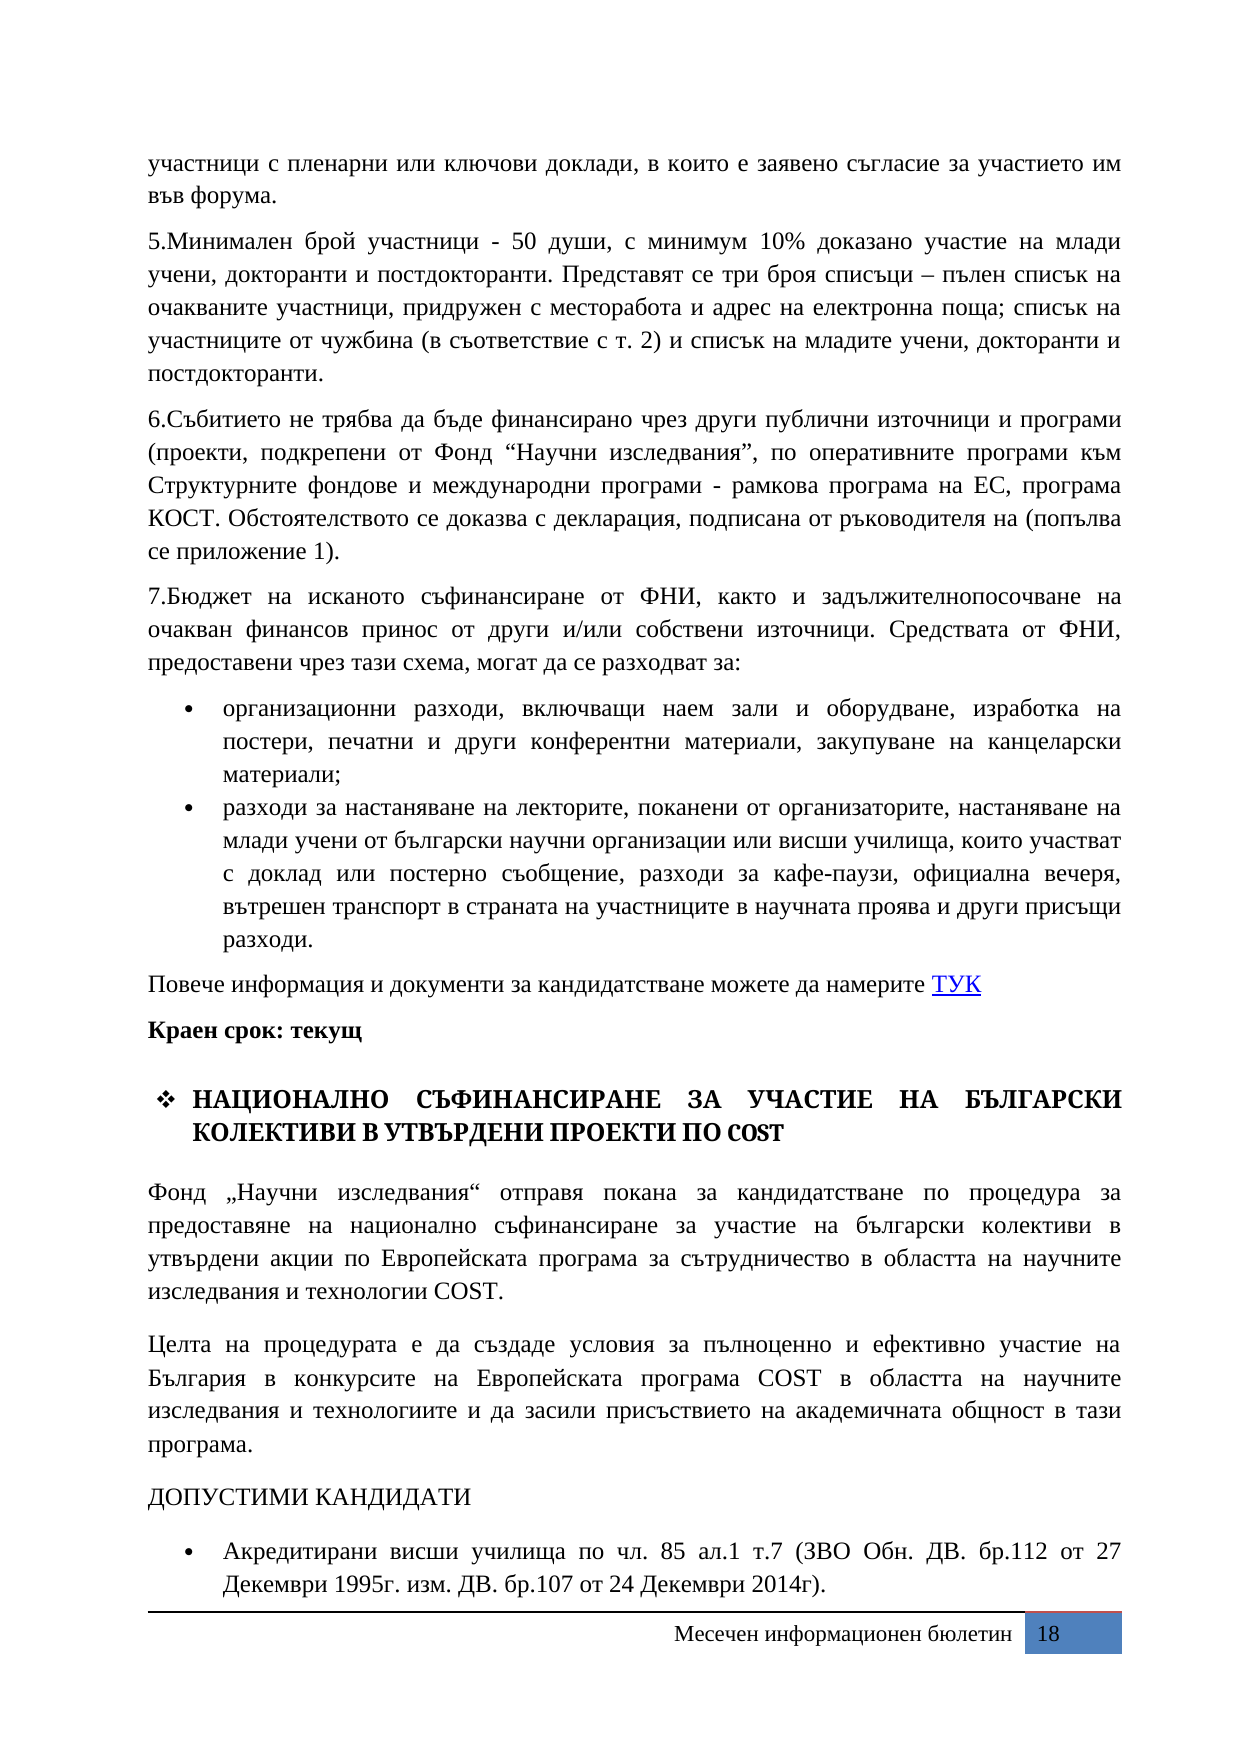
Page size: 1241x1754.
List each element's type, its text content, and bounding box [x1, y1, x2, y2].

text Фонд „Научни изследвания“ отправя покана за кандидатстване по процедура за предоставяне на национално съфинансиране за участие на български колективи в утвърдени акции по Европейската програма за сътрудничество в областта на научните изследвания и технологии COST. [148, 1177, 1122, 1304]
text Целта на процедурата е да създаде условия за пълноценно и ефективно участие на България в конкурсите на Европейската програма COST в областта на научните изследвания и технологиите и да засили присъствието на академичната общност в тази програма. [148, 1329, 1122, 1457]
list разходи за настаняване на лекторите, поканени от организаторите, настаняване на млади учени от български научни организации или висши училища, които участват с доклад или постерно съобщение, разходи за кафе-паузи, официална вечеря, вътрешен транспорт в страната на участниците в научната проява и други присъщи разходи. [185, 792, 1122, 953]
text Повече информация и документи за кандидатстване можете да намерите ТУК [148, 969, 1122, 998]
text 6.Събитието не трябва да бъде финансирано чрез други публични източници и програми (проекти, подкрепени от Фонд “Научни изследвания”, по оперативните програми към Структурните фондове и международни програми - рамкова програма на ЕС, програма КОСТ. Обстоятелството се доказва с декларация, подписана от ръководителя на (попълва се приложение 1). [148, 404, 1122, 564]
text 7.Бюджет на исканото съфинансиране от ФНИ, както и задължителнопосочване на очакван финансов принос от други и/или собствени източници. Средствата от ФНИ, предоставени чрез тази схема, могат да се разходват за: [148, 581, 1122, 676]
text 5.Минимален брой участници - 50 души, с минимум 10% доказано участие на млади учени, докторанти и постдокторанти. Представят се три броя списъци – пълен списък на очакваните участници, придружен с месторабота и адрес на електронна поща; списък на участниците от чужбина (в съответствие с т. 2) и списък на младите учени, докторанти и постдокторанти. [148, 226, 1122, 387]
text Краен срок: текущ [148, 1015, 1122, 1044]
list организационни разходи, включващи наем зали и оборудване, изработка на постери, печатни и други конферентни материали, закупуване на канцеларски материали; [185, 693, 1122, 788]
list Акредитирани висши училища по чл. 85 ал.1 т.7 (ЗВО Обн. ДВ. бр.112 от 27 Декември 1995г. изм. ДВ. бр.107 от 24 Декември 2014г). [185, 1536, 1122, 1598]
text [148, 148, 1122, 209]
text ДОПУСТИМИ КАНДИДАТИ [148, 1482, 1122, 1511]
subtitle Национално съфинансиране за участие на български колективи в утвърдени проекти по COST [154, 1086, 1122, 1147]
